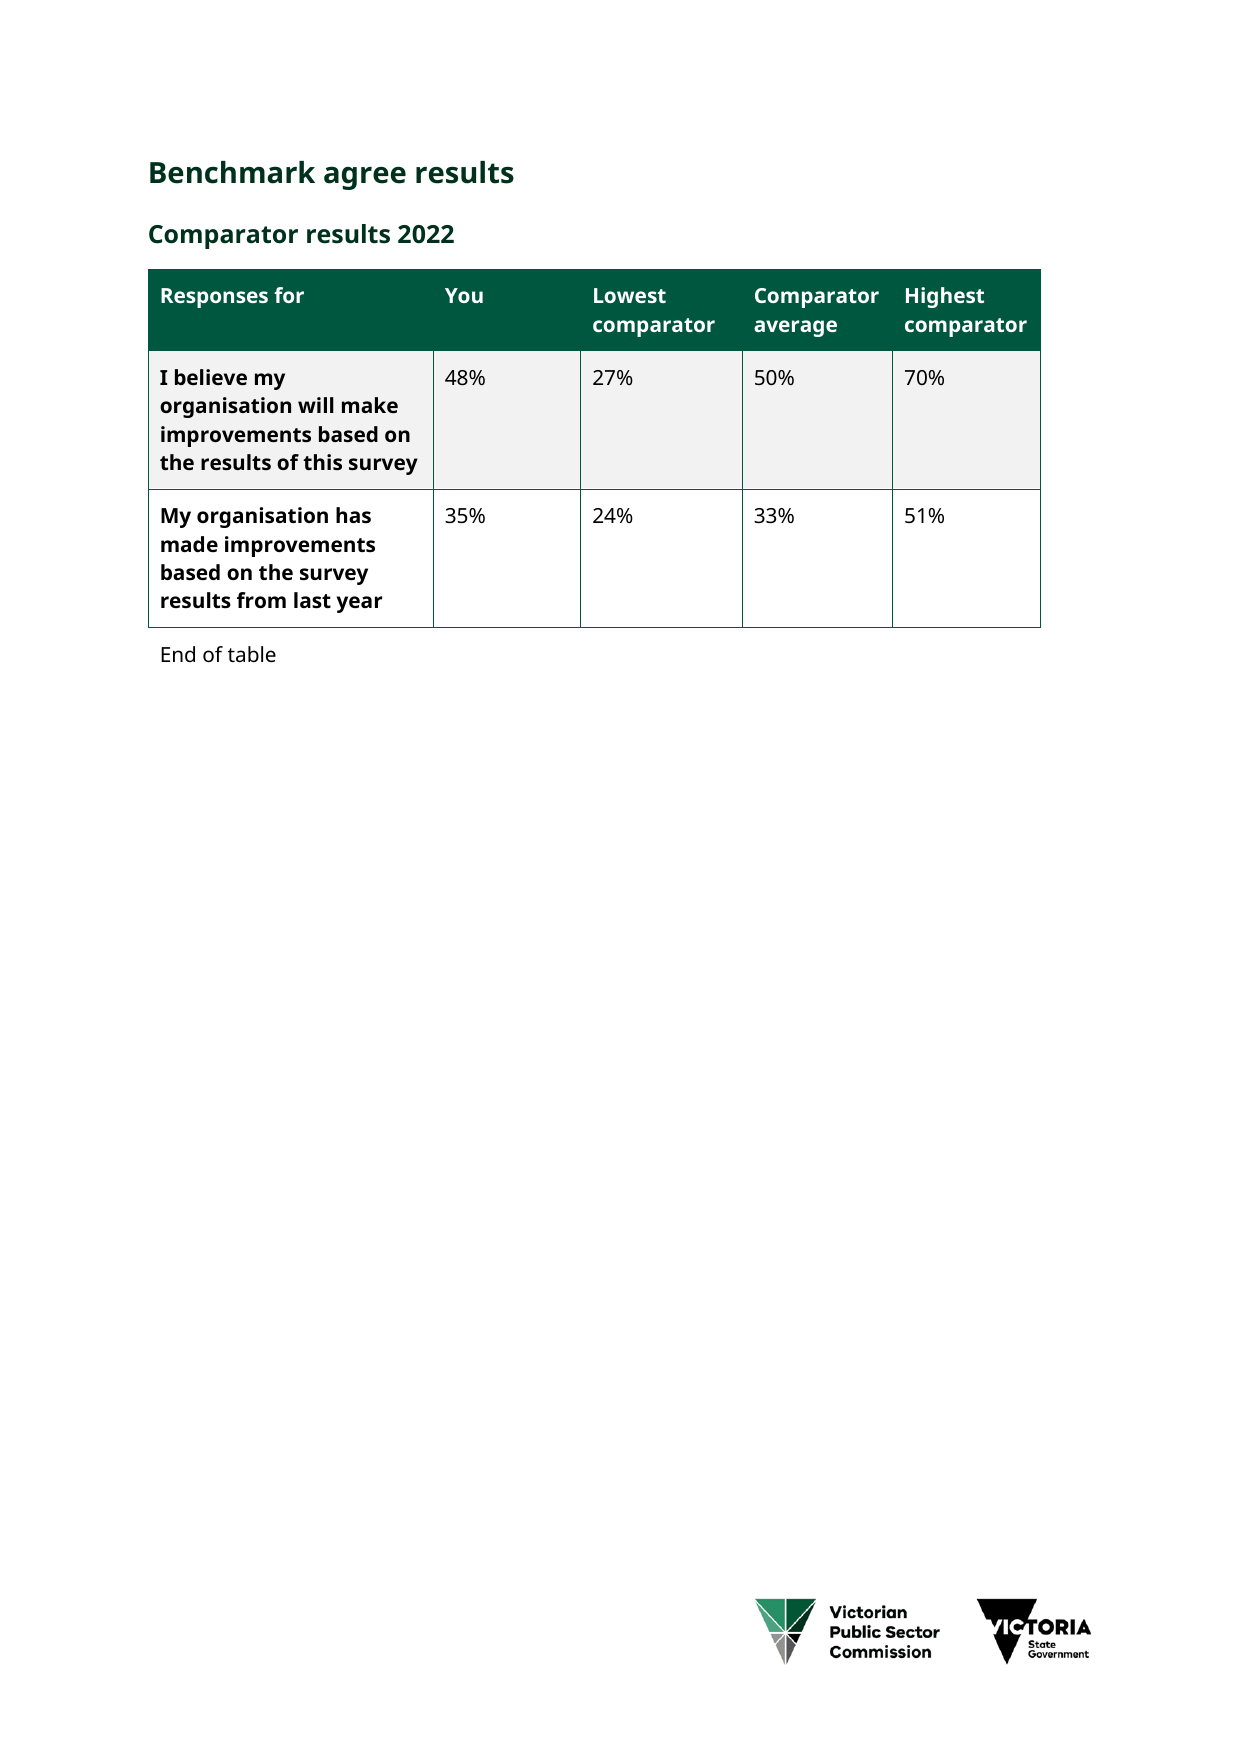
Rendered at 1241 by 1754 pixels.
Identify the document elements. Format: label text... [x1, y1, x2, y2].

subtitle Benchmark agree results [148, 153, 1092, 192]
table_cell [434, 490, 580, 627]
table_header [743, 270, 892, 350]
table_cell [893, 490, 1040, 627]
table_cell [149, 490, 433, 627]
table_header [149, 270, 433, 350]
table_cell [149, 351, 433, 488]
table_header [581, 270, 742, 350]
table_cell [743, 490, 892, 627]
picture [754, 1598, 1093, 1666]
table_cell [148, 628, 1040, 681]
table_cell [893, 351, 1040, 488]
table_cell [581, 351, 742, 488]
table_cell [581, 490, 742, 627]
subtitle Comparator results 2022 [148, 217, 1092, 251]
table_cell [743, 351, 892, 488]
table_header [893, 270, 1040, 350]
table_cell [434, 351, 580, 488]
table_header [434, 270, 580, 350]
